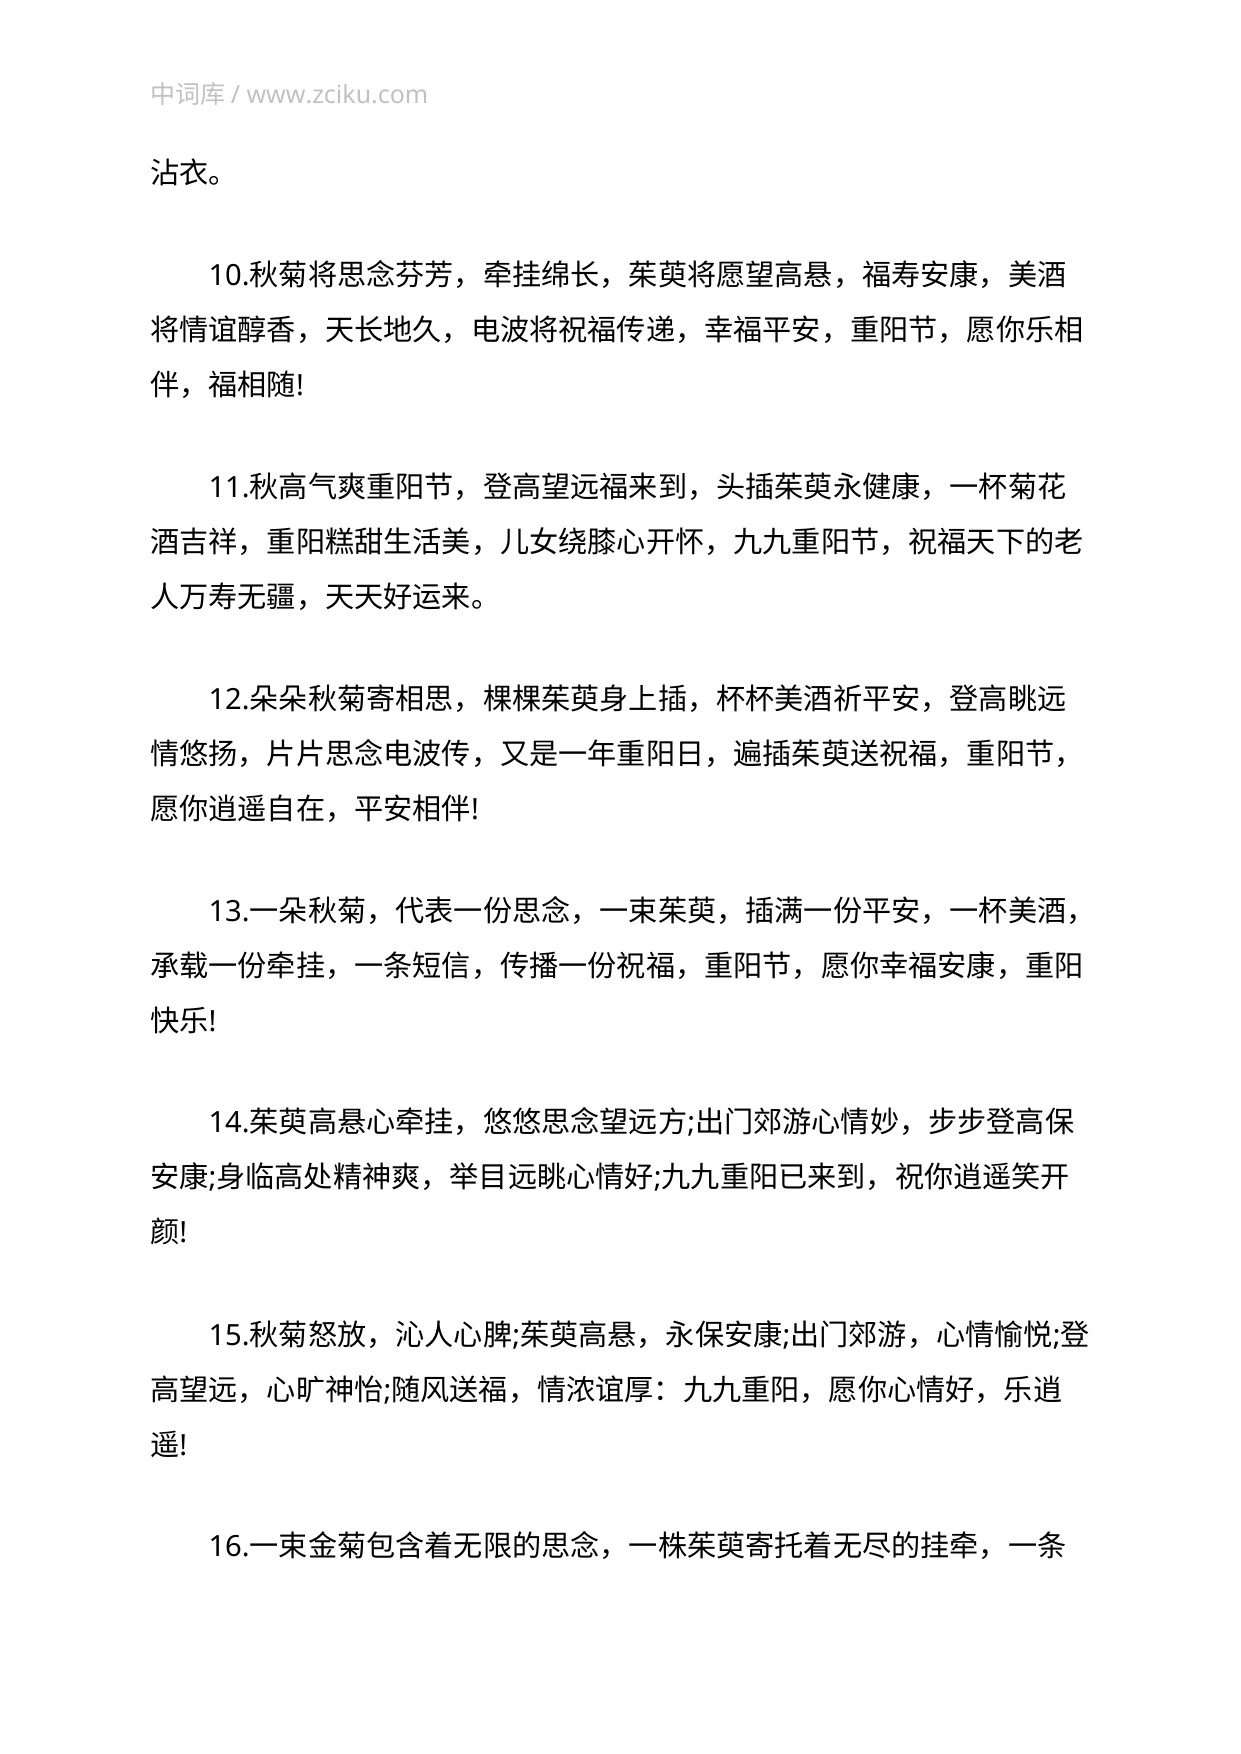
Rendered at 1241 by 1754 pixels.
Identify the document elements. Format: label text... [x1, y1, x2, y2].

text 13.一朵秋菊，代表一份思念，一束茱萸，插满一份平安，一杯美酒，承载一份牵挂，一条短信，传播一份祝福，重阳节，愿你幸福安康，重阳快乐! [150, 887, 1090, 1039]
text 12.朵朵秋菊寄相思，棵棵茱萸身上插，杯杯美酒祈平安，登高眺远情悠扬，片片思念电波传，又是一年重阳日，遍插茱萸送祝福，重阳节，愿你逍遥自在，平安相伴! [150, 675, 1090, 828]
text 14.茱萸高悬心牵挂，悠悠思念望远方;出门郊游心情妙，步步登高保安康;身临高处精神爽，举目远眺心情好;九九重阳已来到，祝你逍遥笑开颜! [150, 1099, 1090, 1251]
text 10.秋菊将思念芬芳，牵挂绵长，茱萸将愿望高悬，福寿安康，美酒将情谊醇香，天长地久，电波将祝福传递，幸福平安，重阳节，愿你乐相伴，福相随! [150, 252, 1090, 404]
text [150, 150, 1090, 192]
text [150, 1523, 1090, 1565]
text 15.秋菊怒放，沁人心脾;茱萸高悬，永保安康;出门郊游，心情愉悦;登高望远，心旷神怡;随风送福，情浓谊厚：九九重阳，愿你心情好，乐逍遥! [150, 1311, 1090, 1463]
text 11.秋高气爽重阳节，登高望远福来到，头插茱萸永健康，一杯菊花酒吉祥，重阳糕甜生活美，儿女绕膝心开怀，九九重阳节，祝福天下的老人万寿无疆，天天好运来。 [150, 464, 1090, 616]
